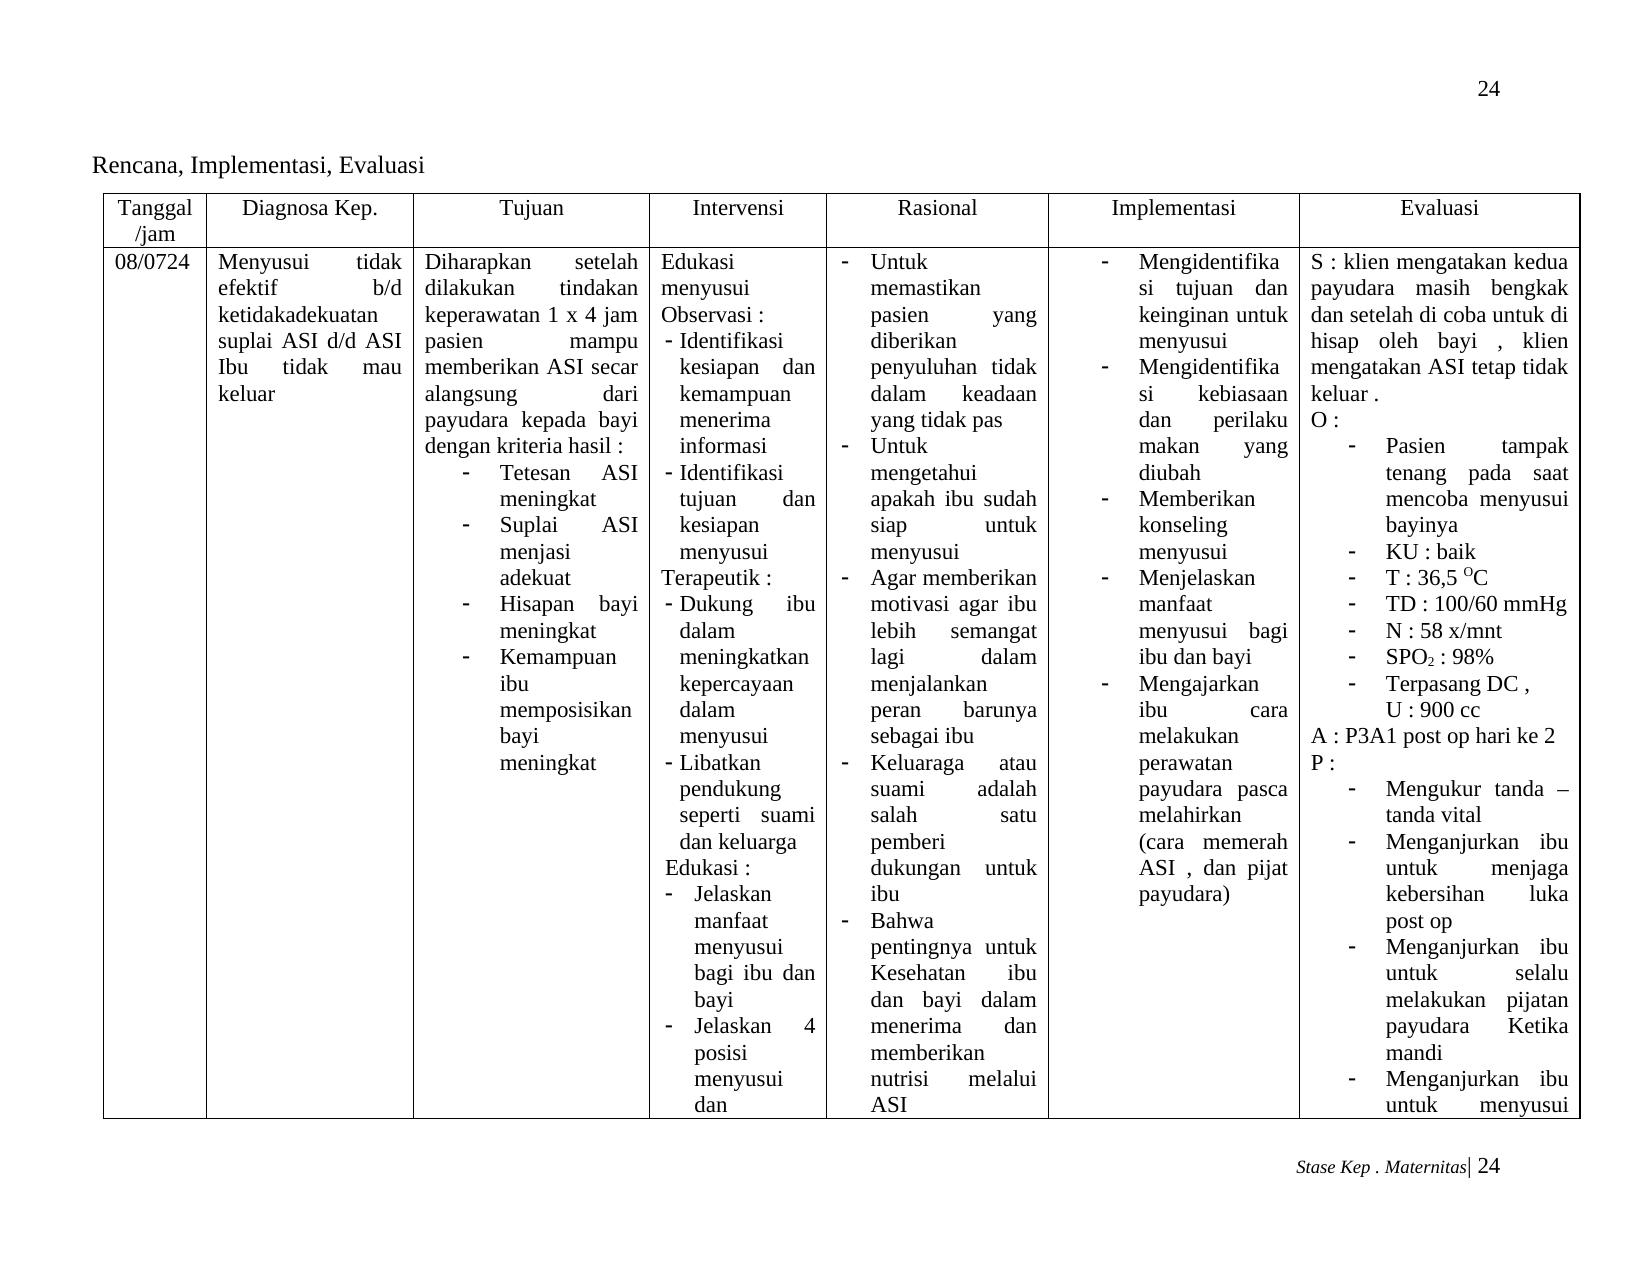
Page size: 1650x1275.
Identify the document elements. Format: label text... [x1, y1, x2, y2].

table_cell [827, 248, 1048, 1118]
text Rencana, Implementasi, Evaluasi [18, 150, 1500, 179]
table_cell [650, 248, 826, 1118]
table_header Tanggal/jam [104, 194, 206, 247]
table_header Evaluasi [1300, 194, 1579, 247]
table_header Tujuan [414, 194, 649, 247]
table_header Diagnosa Kep. [207, 194, 413, 247]
table_header Intervensi [650, 194, 826, 247]
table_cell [1049, 248, 1299, 1118]
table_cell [1300, 248, 1579, 1118]
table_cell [414, 248, 649, 1118]
table_header Rasional [827, 194, 1048, 247]
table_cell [207, 248, 413, 1118]
table_header Implementasi [1049, 194, 1299, 247]
table_cell 08/0724 [104, 248, 206, 1118]
